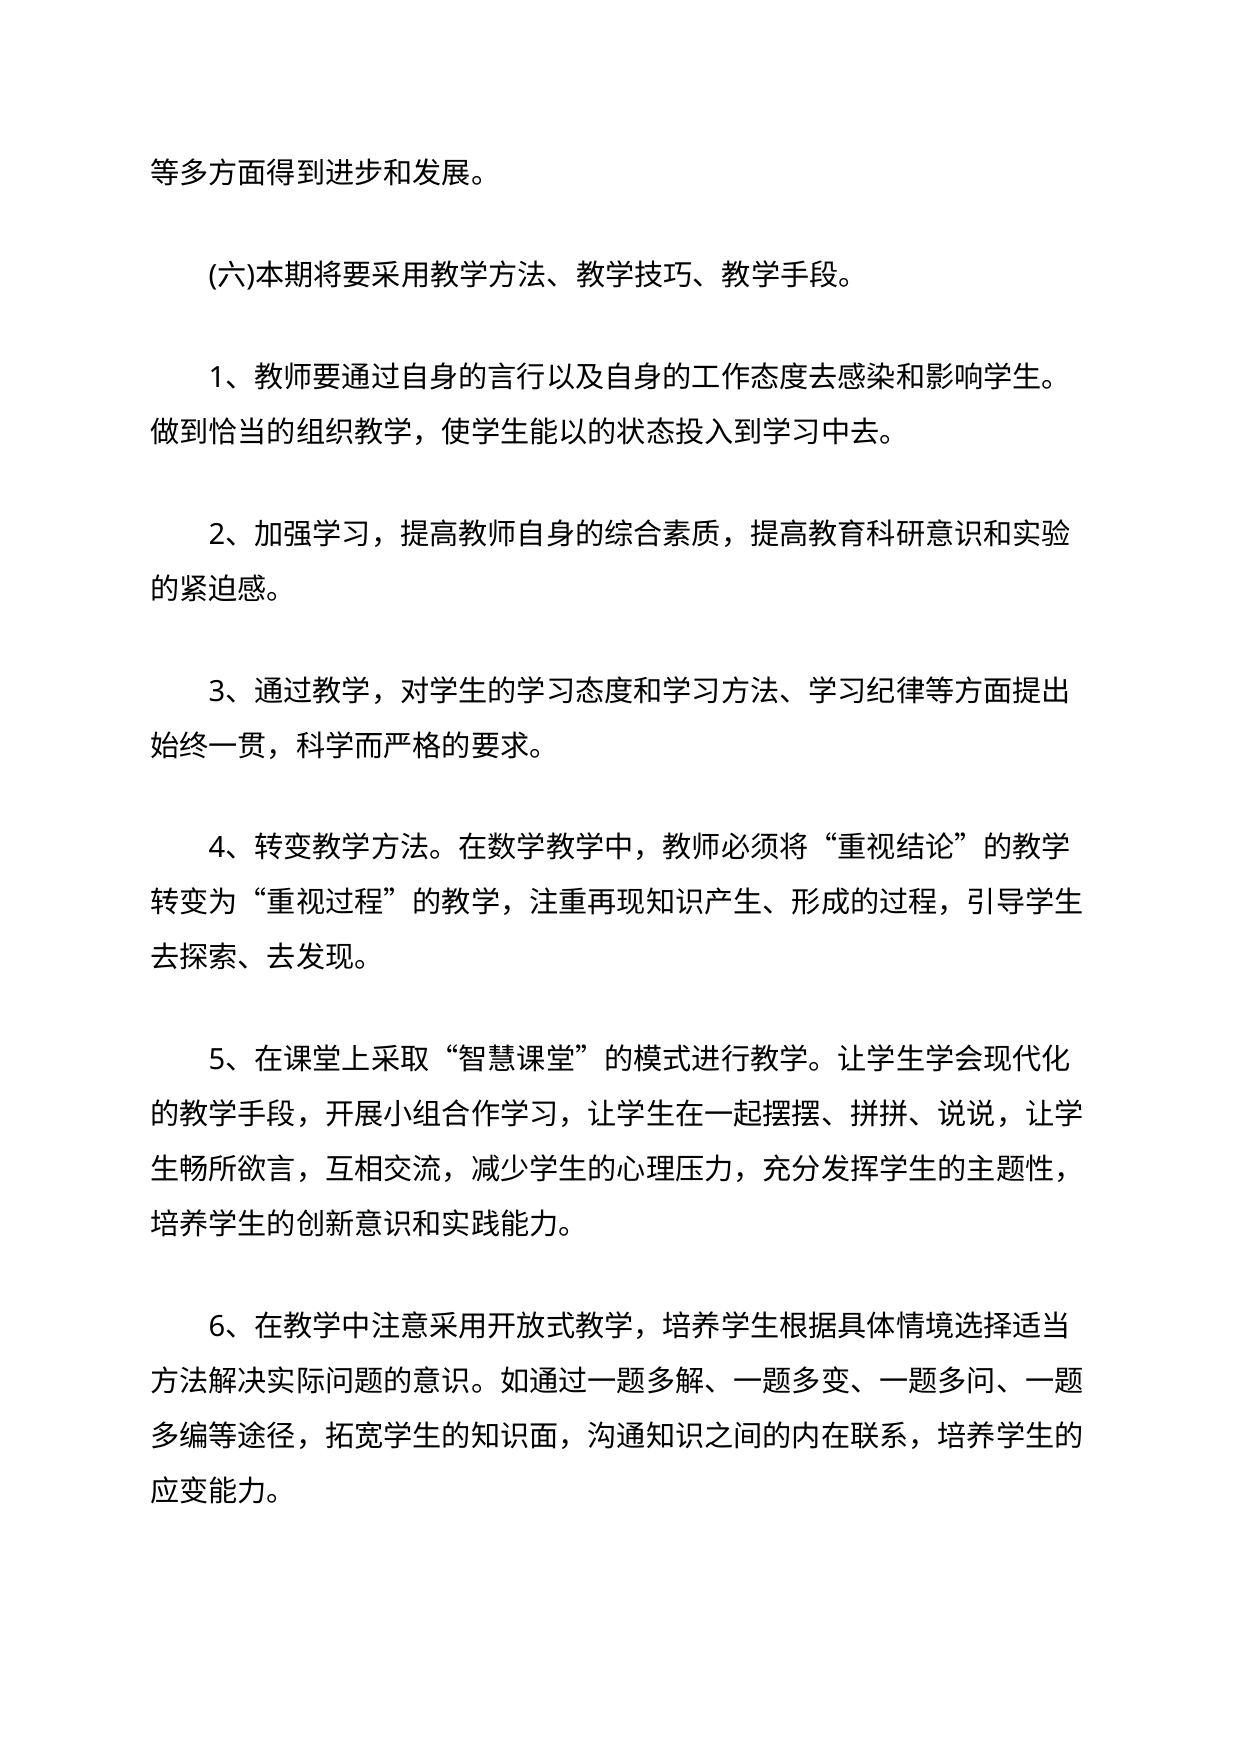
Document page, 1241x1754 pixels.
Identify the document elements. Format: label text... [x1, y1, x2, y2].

text 3、通过教学，对学生的学习态度和学习方法、学习纪律等方面提出始终一贯，科学而严格的要求。 [150, 667, 1090, 764]
text 5、在课堂上采取“智慧课堂”的模式进行教学。让学生学会现代化的教学手段，开展小组合作学习，让学生在一起摆摆、拼拼、说说，让学生畅所欲言，互相交流，减少学生的心理压力，充分发挥学生的主题性，培养学生的创新意识和实践能力。 [150, 1036, 1090, 1243]
text 4、转变教学方法。在数学教学中，教师必须将“重视结论”的教学转变为“重视过程”的教学，注重再现知识产生、形成的过程，引导学生去探索、去发现。 [150, 824, 1090, 976]
text 6、在教学中注意采用开放式教学，培养学生根据具体情境选择适当方法解决实际问题的意识。如通过一题多解、一题多变、一题多问、一题多编等途径，拓宽学生的知识面，沟通知识之间的内在联系，培养学生的应变能力。 [150, 1302, 1090, 1509]
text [150, 150, 1090, 192]
text (六)本期将要采用教学方法、教学技巧、教学手段。 [150, 252, 1090, 294]
text 1、教师要通过自身的言行以及自身的工作态度去感染和影响学生。做到恰当的组织教学，使学生能以的状态投入到学习中去。 [150, 354, 1090, 451]
text 2、加强学习，提高教师自身的综合素质，提高教育科研意识和实验的紧迫感。 [150, 511, 1090, 608]
